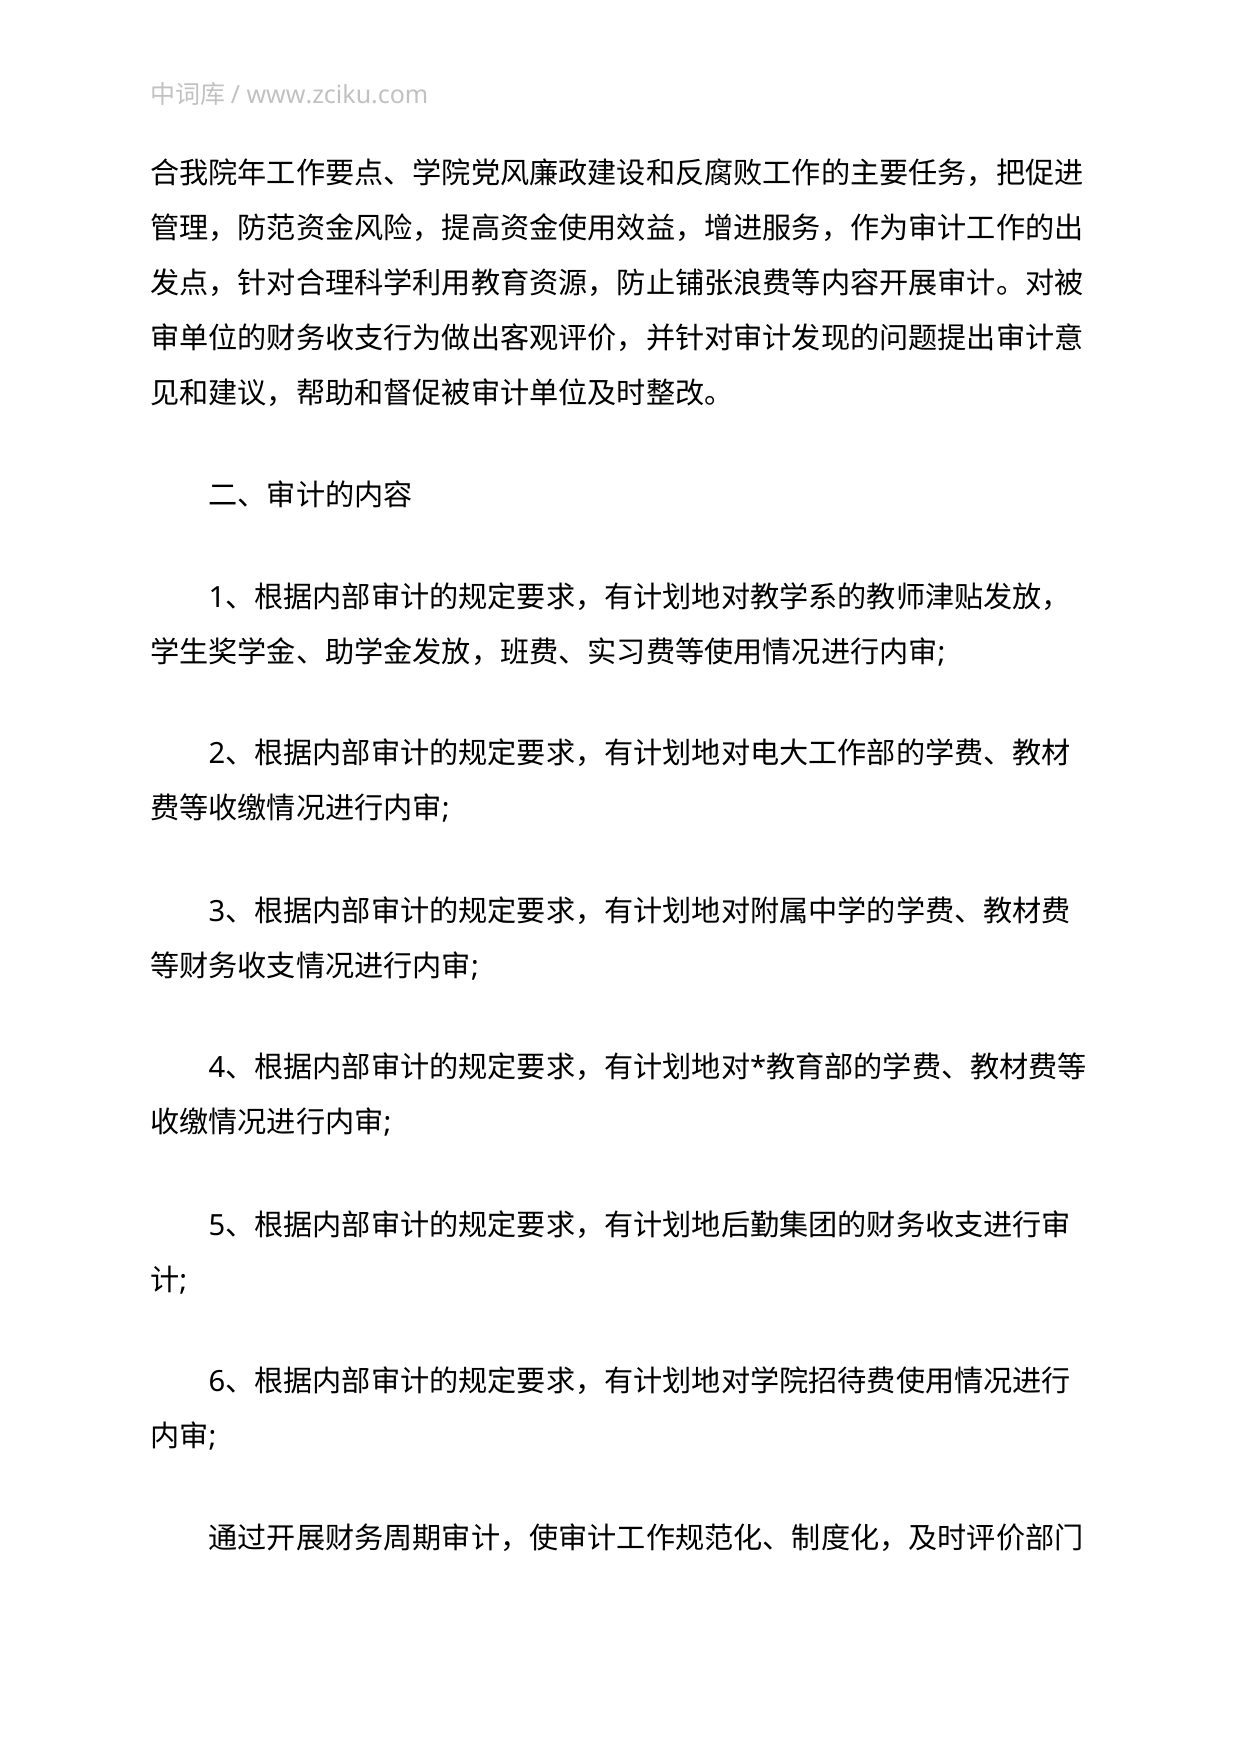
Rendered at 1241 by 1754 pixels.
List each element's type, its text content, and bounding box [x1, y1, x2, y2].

text 4、根据内部审计的规定要求，有计划地对*教育部的学费、教材费等收缴情况进行内审; [150, 1044, 1090, 1141]
text 5、根据内部审计的规定要求，有计划地后勤集团的财务收支进行审计; [150, 1201, 1090, 1298]
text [150, 150, 1090, 412]
text 二、审计的内容 [150, 471, 1090, 514]
text 3、根据内部审计的规定要求，有计划地对附属中学的学费、教材费等财务收支情况进行内审; [150, 887, 1090, 984]
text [150, 1515, 1090, 1557]
text 6、根据内部审计的规定要求，有计划地对学院招待费使用情况进行内审; [150, 1358, 1090, 1455]
text 2、根据内部审计的规定要求，有计划地对电大工作部的学费、教材费等收缴情况进行内审; [150, 730, 1090, 827]
text 1、根据内部审计的规定要求，有计划地对教学系的教师津贴发放，学生奖学金、助学金发放，班费、实习费等使用情况进行内审; [150, 573, 1090, 671]
